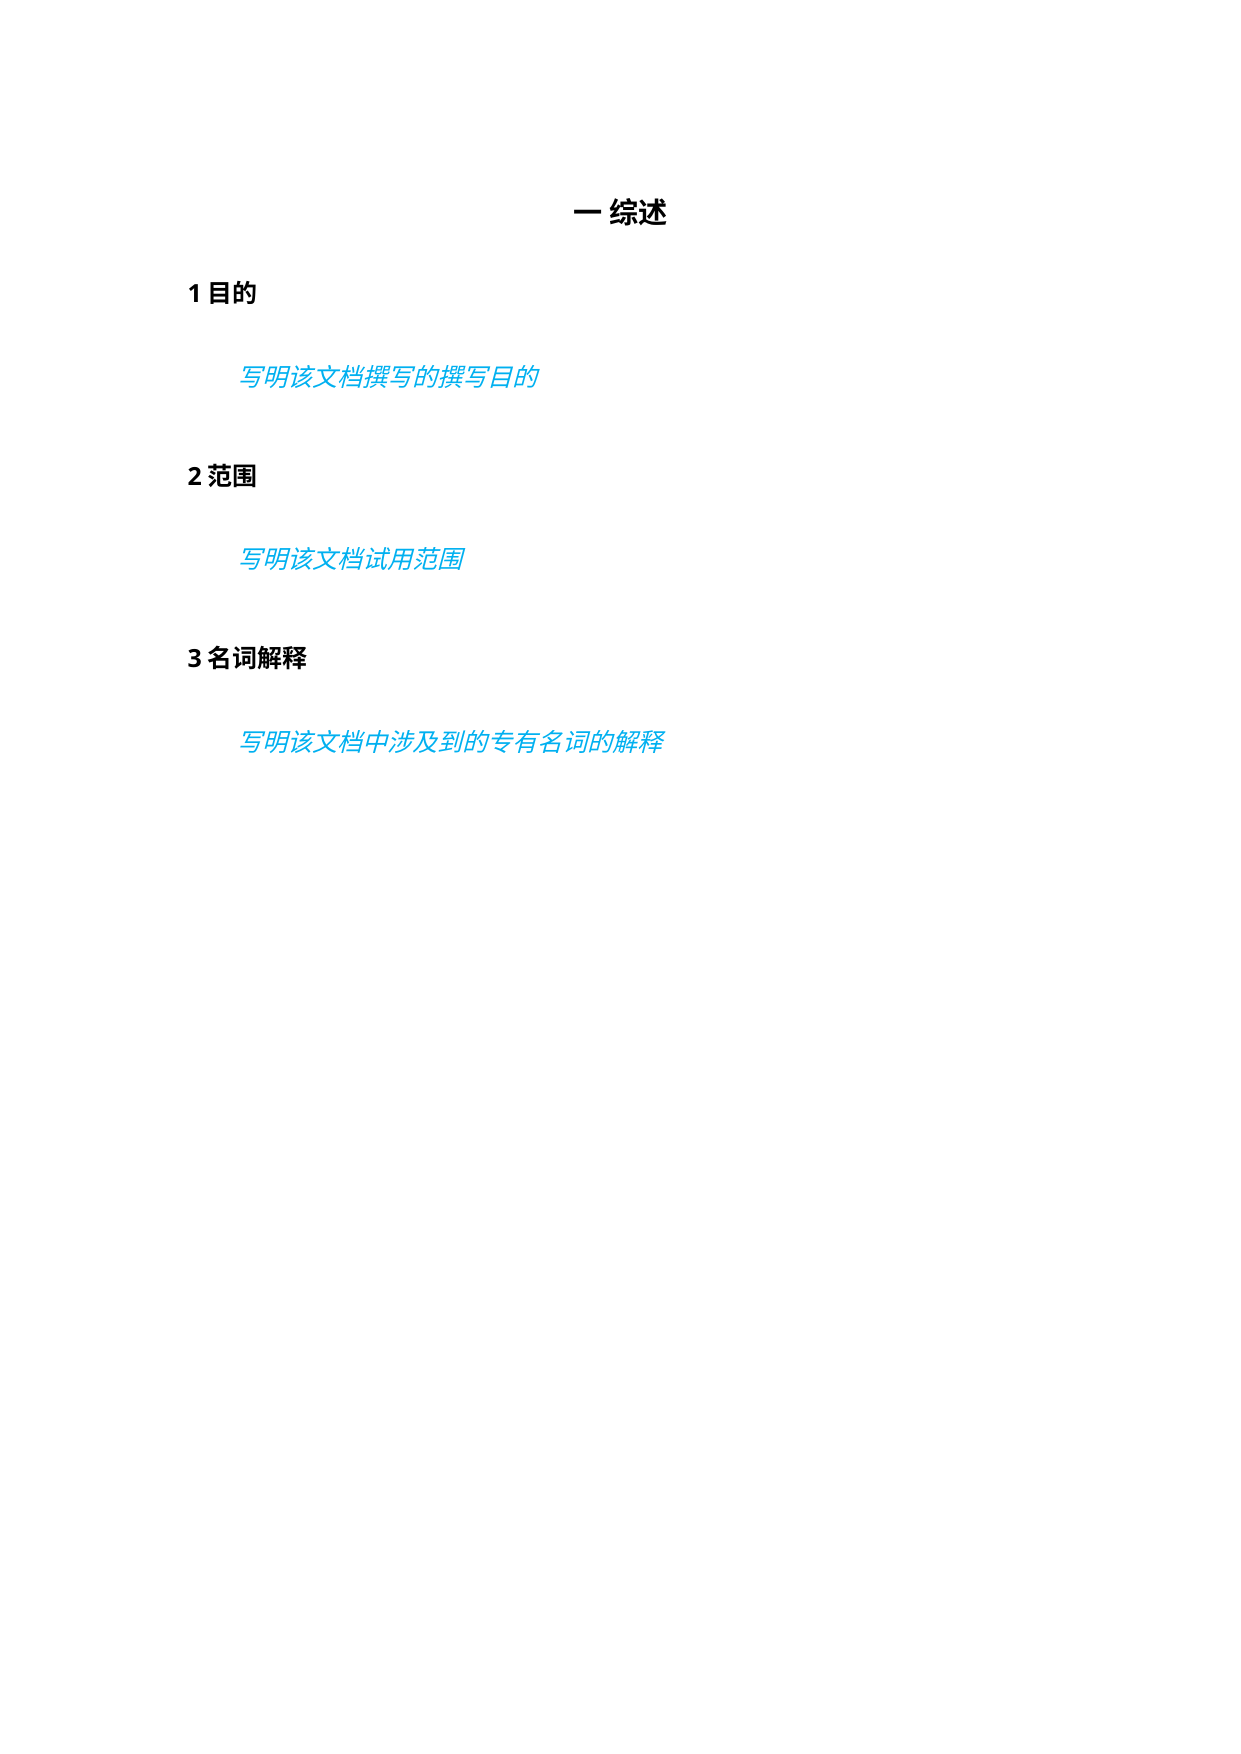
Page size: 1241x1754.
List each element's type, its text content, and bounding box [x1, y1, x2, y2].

text 写明该文档中涉及到的专有名词的解释 [187, 708, 1053, 773]
text 写明该文档撰写的撰写目的 [187, 343, 1053, 408]
text 3名词解释 [187, 624, 1053, 689]
text 一 综述 [187, 178, 1053, 243]
text 2范围 [187, 442, 1053, 507]
text 1目的 [187, 259, 1053, 324]
text 写明该文档试用范围 [187, 525, 1053, 590]
